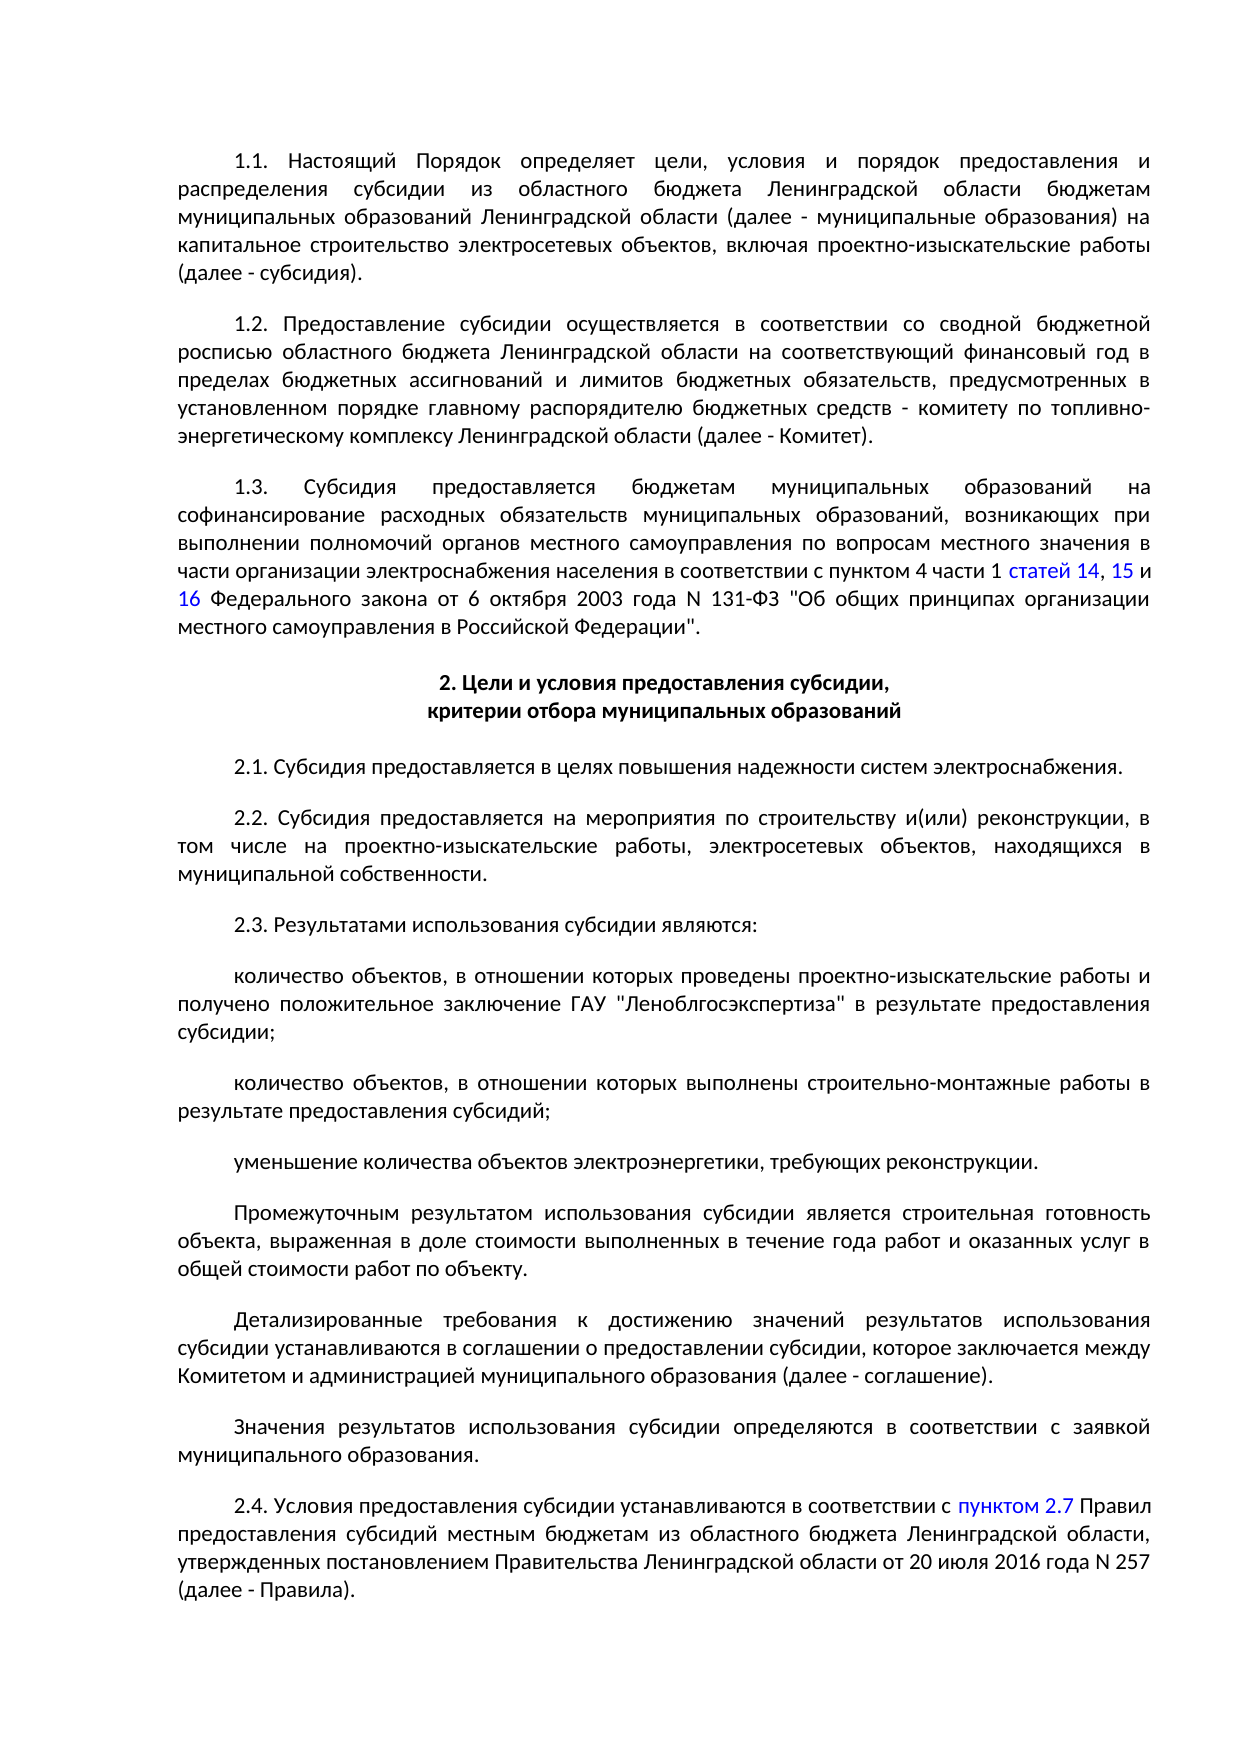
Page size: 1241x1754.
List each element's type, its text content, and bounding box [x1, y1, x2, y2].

title 2. Цели и условия предоставления субсидии, [177, 668, 1152, 696]
text количество объектов, в отношении которых выполнены строительно-монтажные работы в результате предоставления субсидий; [177, 1068, 1152, 1124]
text Детализированные требования к достижению значений результатов использования субсидии устанавливаются в соглашении о предоставлении субсидии, которое заключается между Комитетом и администрацией муниципального образования (далее - соглашение). [177, 1305, 1152, 1389]
text уменьшение количества объектов электроэнергетики, требующих реконструкции. [177, 1147, 1152, 1175]
text 1.1. Настоящий Порядок определяет цели, условия и порядок предоставления и распределения субсидии из областного бюджета Ленинградской области бюджетам муниципальных образований Ленинградской области (далее - муниципальные образования) на капитальное строительство электросетевых объектов, включая проектно-изыскательские работы (далее - субсидия). [177, 146, 1152, 286]
text 2.2. Субсидия предоставляется на мероприятия по строительству и(или) реконструкции, в том числе на проектно-изыскательские работы, электросетевых объектов, находящихся в муниципальной собственности. [177, 803, 1152, 887]
title критерии отбора муниципальных образований [177, 696, 1152, 724]
text Промежуточным результатом использования субсидии является строительная готовность объекта, выраженная в доле стоимости выполненных в течение года работ и оказанных услуг в общей стоимости работ по объекту. [177, 1198, 1152, 1282]
text 2.3. Результатами использования субсидии являются: [177, 910, 1152, 938]
text 2.4. Условия предоставления субсидии устанавливаются в соответствии с пунктом 2.7 Правил предоставления субсидий местным бюджетам из областного бюджета Ленинградской области, утвержденных постановлением Правительства Ленинградской области от 20 июля 2016 года N 257 (далее - Правила). [177, 1491, 1152, 1603]
text 2.1. Субсидия предоставляется в целях повышения надежности систем электроснабжения. [177, 752, 1152, 780]
text 1.2. Предоставление субсидии осуществляется в соответствии со сводной бюджетной росписью областного бюджета Ленинградской области на соответствующий финансовый год в пределах бюджетных ассигнований и лимитов бюджетных обязательств, предусмотренных в установленном порядке главному распорядителю бюджетных средств - комитету по топливно-энергетическому комплексу Ленинградской области (далее - Комитет). [177, 309, 1152, 449]
text Значения результатов использования субсидии определяются в соответствии с заявкой муниципального образования. [177, 1412, 1152, 1468]
text количество объектов, в отношении которых проведены проектно-изыскательские работы и получено положительное заключение ГАУ "Леноблгосэкспертиза" в результате предоставления субсидии; [177, 961, 1152, 1045]
text 1.3. Субсидия предоставляется бюджетам муниципальных образований на софинансирование расходных обязательств муниципальных образований, возникающих при выполнении полномочий органов местного самоуправления по вопросам местного значения в части организации электроснабжения населения в соответствии с пунктом 4 части 1 статей 14, 15 и 16 Федерального закона от 6 октября 2003 года N 131-ФЗ "Об общих принципах организации местного самоуправления в Российской Федерации". [177, 472, 1152, 640]
